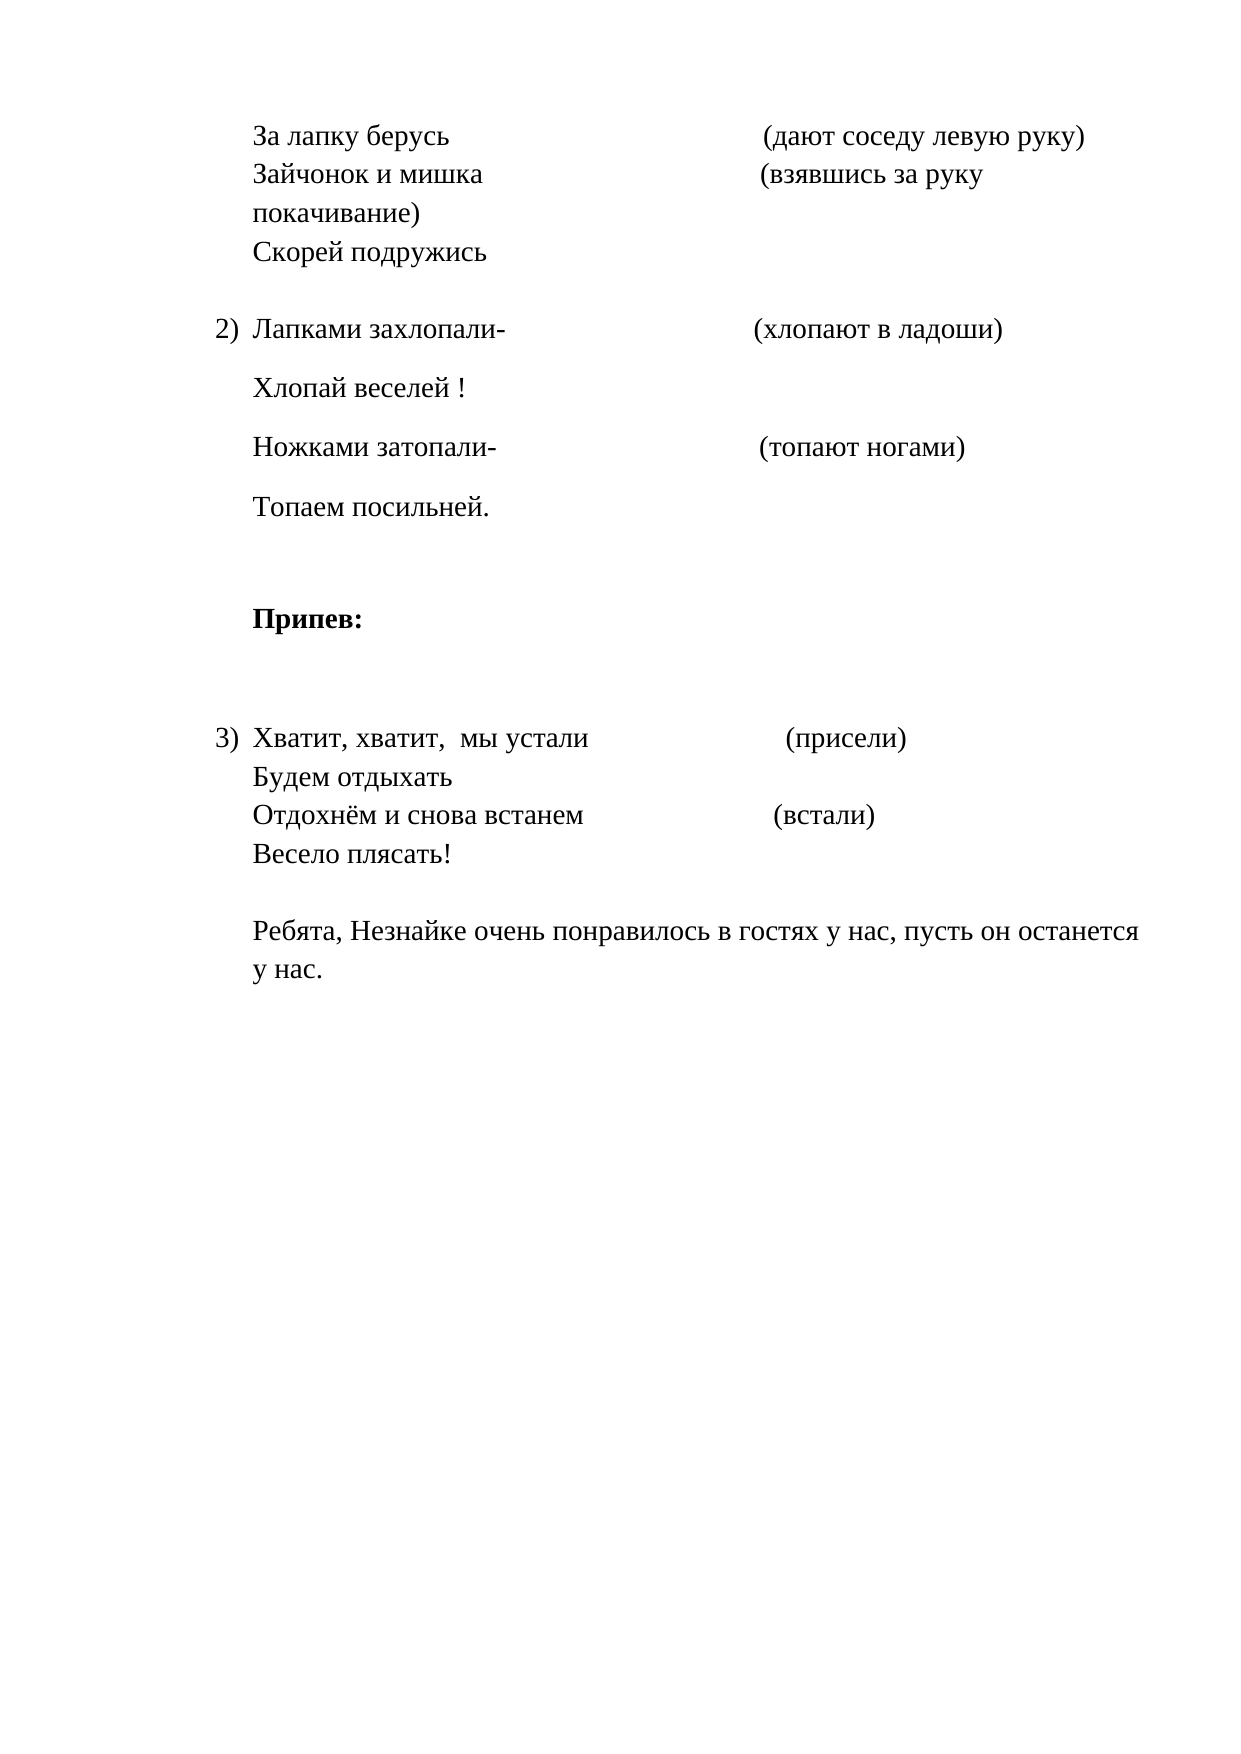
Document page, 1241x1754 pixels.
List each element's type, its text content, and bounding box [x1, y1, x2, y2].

text Припев: [252, 601, 1152, 635]
text Ножками затопали- (топают ногами) [252, 429, 1152, 463]
list Зайчонок и мишка (взявшись за руку покачивание) [252, 157, 1152, 229]
list Лапками захлопали- (хлопают в ладоши) [215, 311, 1152, 344]
list Будем отдыхать [252, 759, 1152, 792]
list Весело плясать! [252, 836, 1152, 869]
text Хлопай веселей ! [252, 370, 1152, 404]
text Топаем посильней. [252, 489, 1152, 522]
list За лапку берусь (дают соседу левую руку) [252, 118, 1152, 152]
list Отдохнём и снова встанем (встали) [252, 797, 1152, 831]
list Ребята, Незнайке очень понравилось в гостях у нас, пусть он останется у нас. [252, 913, 1152, 985]
list Хватит, хватит, мы устали (присели) [215, 720, 1152, 754]
list Скорей подружись [252, 234, 1152, 267]
